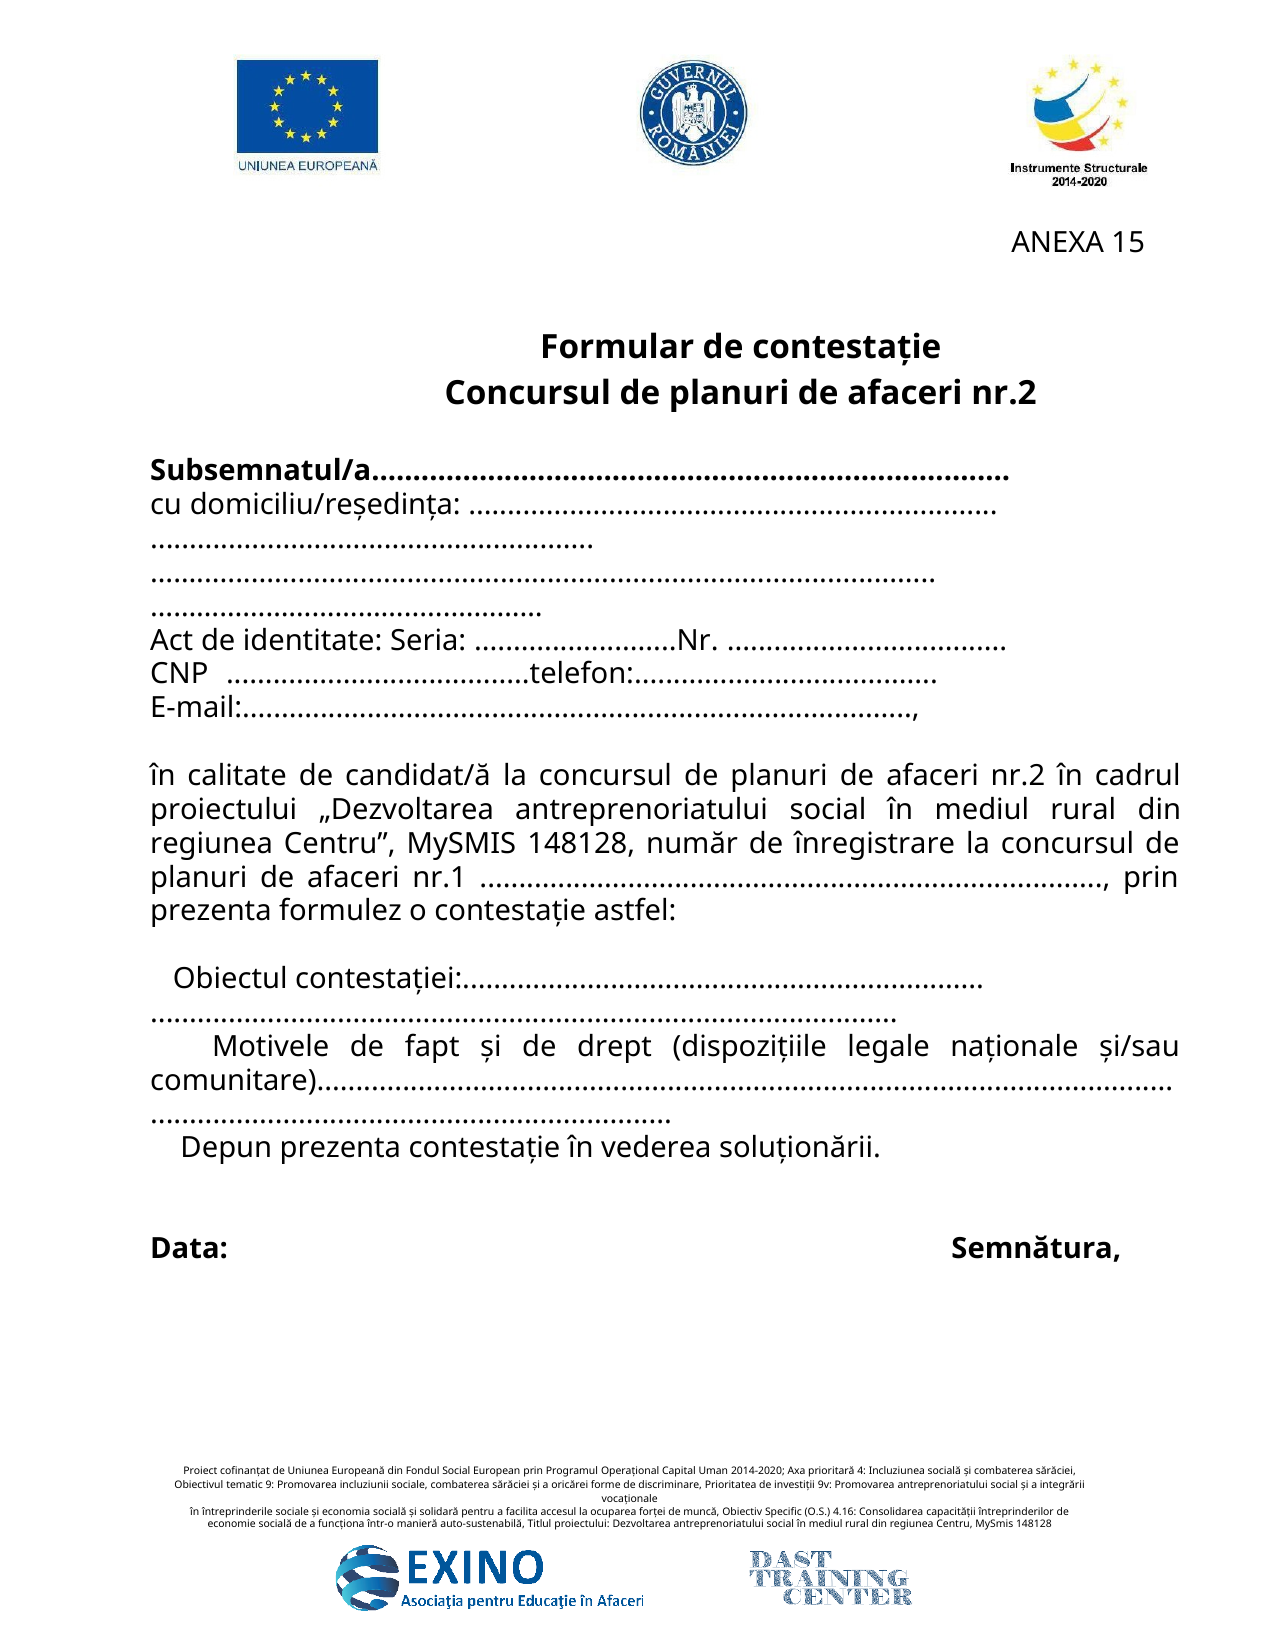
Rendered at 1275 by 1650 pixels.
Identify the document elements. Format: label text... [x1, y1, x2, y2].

subtitle Subsemnatul/a............................................................................. [150, 454, 1181, 488]
text în calitate de candidat/ă la concursul de planuri de afaceri nr.2 în cadrul proiectului „Dezvoltarea antreprenoriatului social în mediul rural din regiunea Centru”, MySMIS 148128, număr de înregistrare la concursul de planuri de afaceri nr.1 ................................................................................, prin prezenta formulez o contestație astfel: [150, 758, 1181, 928]
text ANEXA 15 [139, 221, 1144, 261]
text Act de identitate: Seria: ..........................Nr. .................................... [150, 623, 1181, 657]
picture [335, 1545, 643, 1611]
text .........................................................……...............................................................................................……………………………......………… [150, 521, 1181, 623]
title Formular de contestație [275, 323, 1102, 368]
text Depun prezenta contestație în vederea soluționării. [150, 1131, 1181, 1164]
text E-mail:......................................................................................, [150, 691, 1181, 724]
picture [749, 1551, 913, 1605]
subtitle Data: Semnătura, [150, 1227, 1181, 1267]
picture [233, 54, 1148, 187]
text cu domiciliu/reședința: ..…............................................................... [150, 488, 1181, 521]
title Concursul de planuri de afaceri nr.2 [275, 368, 1102, 414]
text Obiectul contestației:................................................................... [150, 961, 1181, 995]
text Motivele de fapt și de drept (dispozițiile legale naționale și/sau comunitare)................................................................................................................................................................................. [150, 1029, 1181, 1131]
text CNP .......................................telefon:....................................... [150, 657, 1181, 691]
text ................................................................................................ [150, 995, 1181, 1029]
